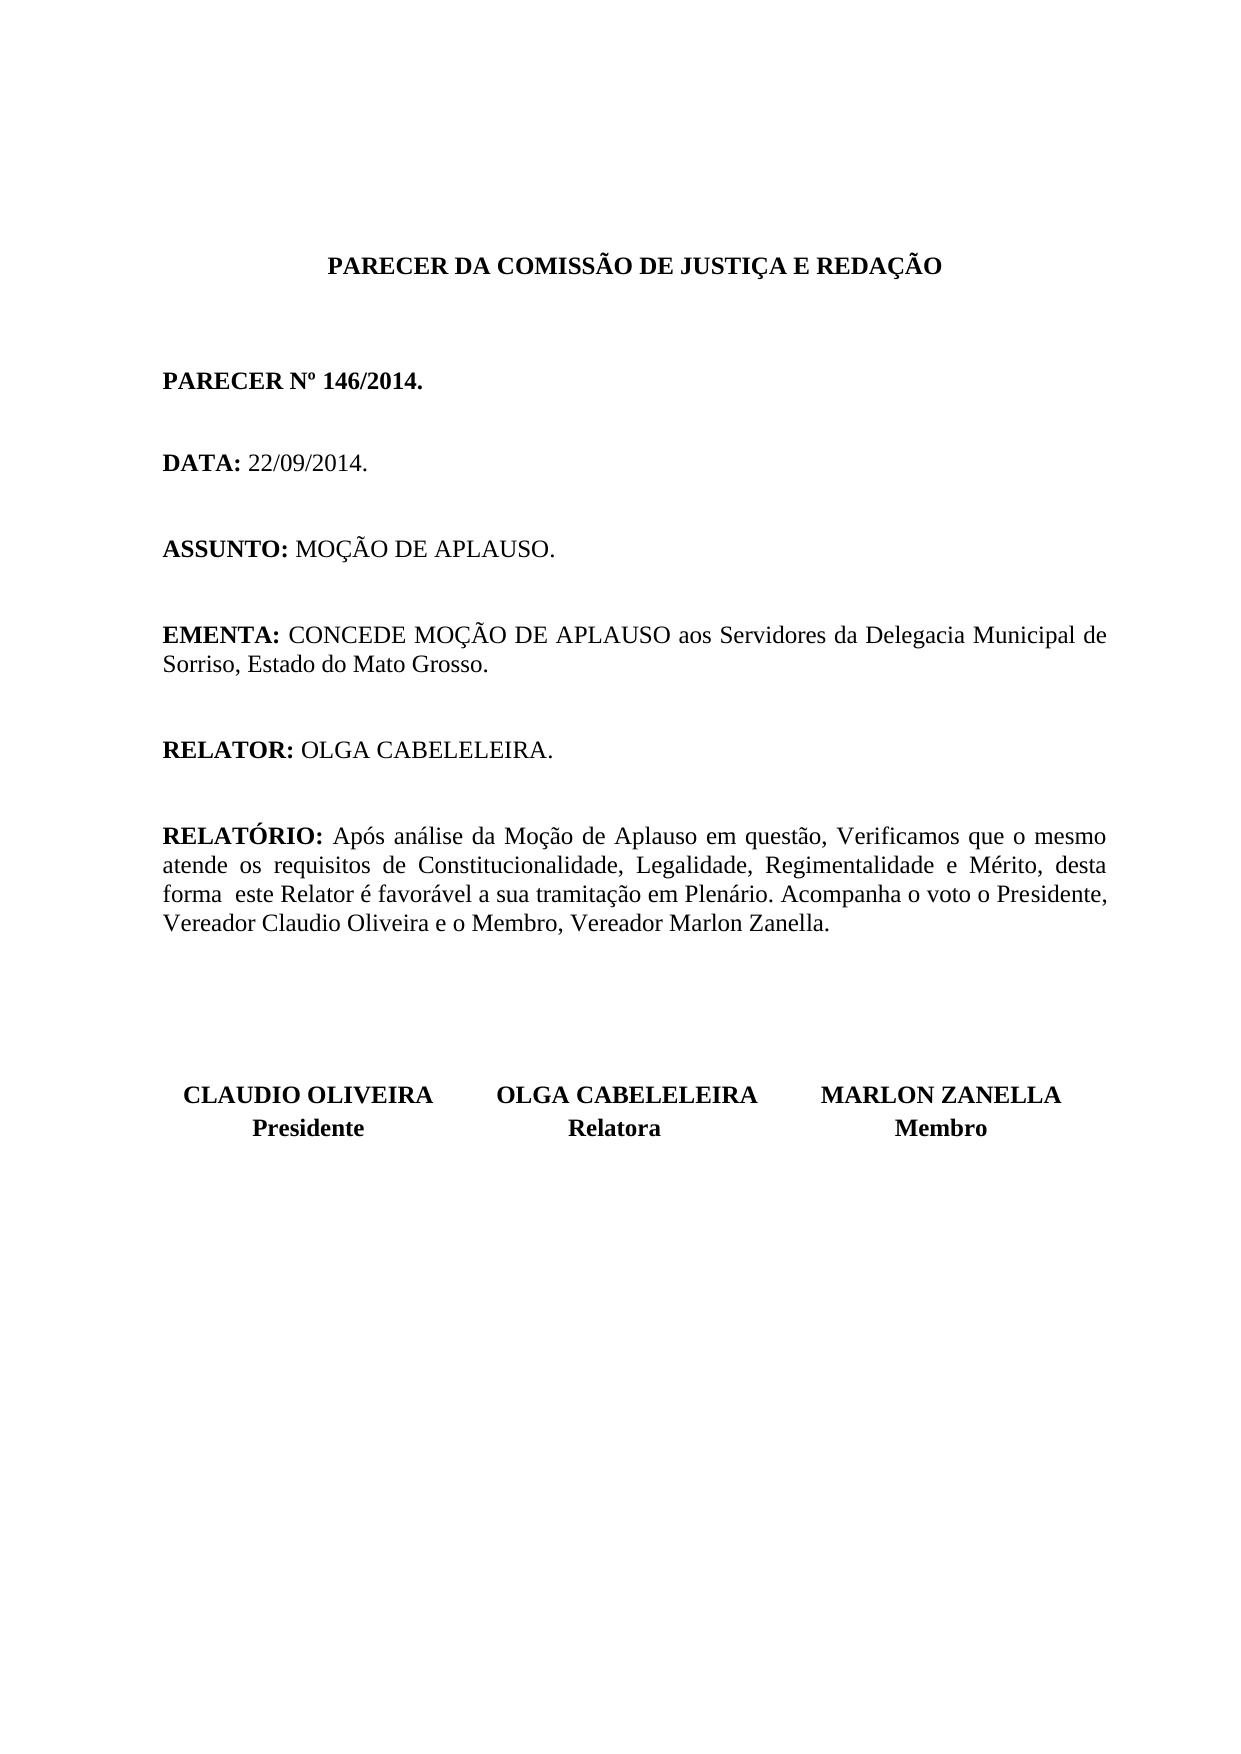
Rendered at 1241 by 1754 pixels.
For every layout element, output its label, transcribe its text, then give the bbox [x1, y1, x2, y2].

text DATA: 22/09/2014. [162, 448, 1107, 476]
text PARECER DA COMISSÃO DE JUSTIÇA E REDAÇÃO [162, 251, 1107, 280]
table_header MARLON ZANELLA Membro [780, 1080, 1102, 1145]
text RELATÓRIO: Após análise da Moção de Aplauso em questão, Verificamos que o mesmo atende os requisitos de Constitucionalidade, Legalidade, Regimentalidade e Mérito, desta forma este Relator é favorável a sua tramitação em Plenário. Acompanha o voto o Presidente, Vereador Claudio Oliveira e o Membro, Vereador Marlon Zanella. [162, 821, 1107, 936]
text EMENTA: CONCEDE MOÇÃO DE APLAUSO aos Servidores da Delegacia Municipal de Sorriso, Estado do Mato Grosso. [162, 620, 1107, 678]
text RELATOR: OLGA CABELELEIRA. [162, 735, 1107, 764]
subtitle PARECER Nº 146/2014. [162, 366, 1107, 395]
text ASSUNTO: MOÇÃO DE APLAUSO. [162, 534, 1107, 563]
table_header OLGA CABELELEIRA Relatora [449, 1080, 780, 1145]
table_header CLAUDIO OLIVEIRA Presidente [168, 1080, 449, 1145]
